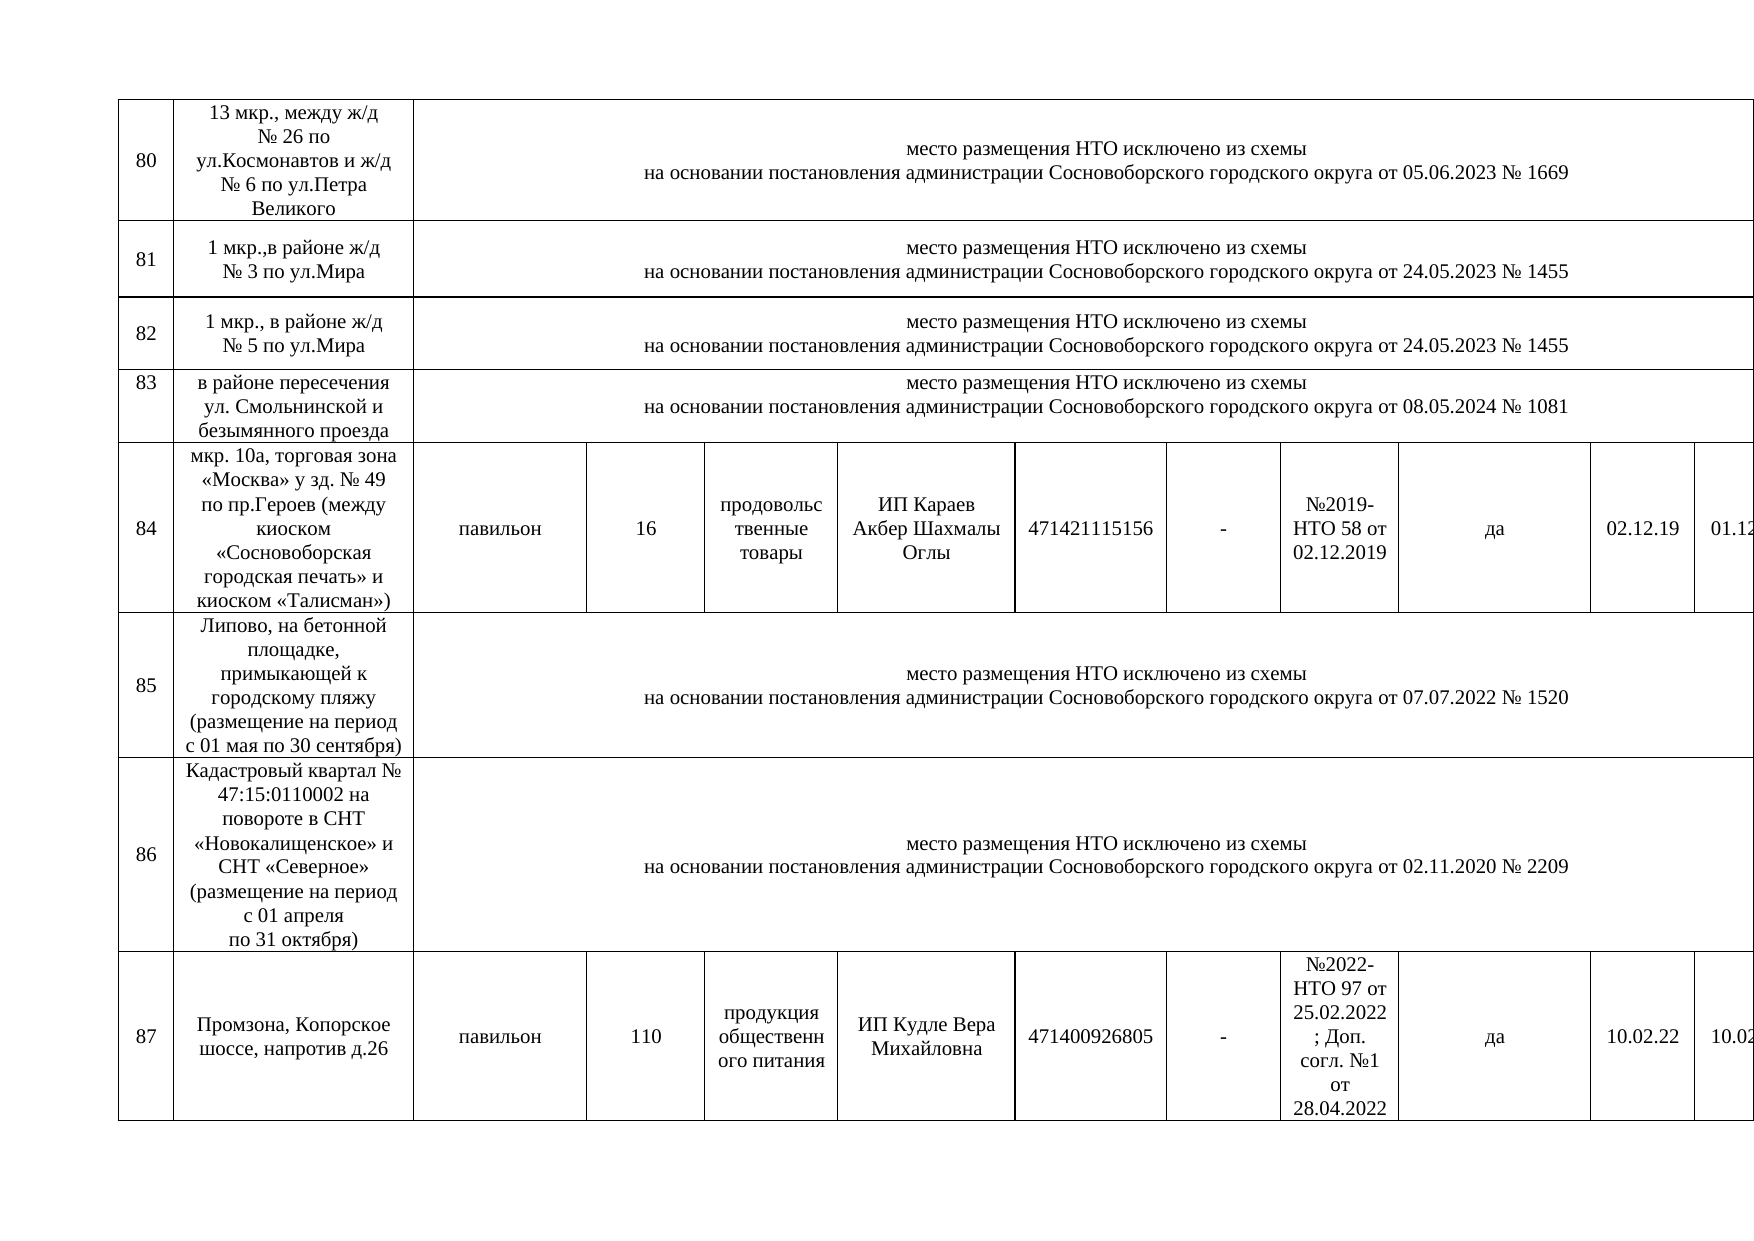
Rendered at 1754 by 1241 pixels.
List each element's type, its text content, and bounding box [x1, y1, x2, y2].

table_cell место размещения НТО исключено из схемы на основании постановления администрации Сосновоборского городского округа от 02.11.2020 № 2209 [414, 758, 1753, 951]
table_cell Промзона, Копорское шоссе, напротив д.26 [174, 952, 413, 1120]
table_cell 10.02.22 [1591, 952, 1694, 1120]
table_cell место размещения НТО исключено из схемы на основании постановления администрации Сосновоборского городского округа от 07.07.2022 № 1520 [414, 613, 1753, 757]
table_cell 01.12.26 [1695, 443, 1753, 612]
table_cell ИП Кудле Вера Михайловна [838, 952, 1014, 1120]
table_cell 1 мкр., в районе ж/д № 5 по ул.Мира [174, 298, 413, 369]
table_cell 02.12.19 [1591, 443, 1694, 612]
table_cell 471400926805 [1016, 952, 1166, 1120]
table_cell 16 [587, 443, 704, 612]
table_cell 1 мкр.,в районе ж/д № 3 по ул.Мира [174, 221, 413, 296]
table_cell 83 [119, 370, 173, 442]
table_cell 85 [119, 613, 173, 757]
table_cell - [1167, 952, 1280, 1120]
table_cell павильон [414, 952, 586, 1120]
table_cell павильон [414, 443, 586, 612]
table_cell №2019-НТО 58 от 02.12.2019 [1281, 443, 1398, 612]
table_cell место размещения НТО исключено из схемы на основании постановления администрации Сосновоборского городского округа от 05.06.2023 № 1669 [414, 100, 1753, 220]
table_cell место размещения НТО исключено из схемы на основании постановления администрации Сосновоборского городского округа от 24.05.2023 № 1455 [414, 298, 1753, 369]
table_cell ИП Караев Акбер Шахмалы Оглы [838, 443, 1014, 612]
table_cell да [1399, 952, 1590, 1120]
table_cell 13 мкр., между ж/д № 26 по ул.Космонавтов и ж/д № 6 по ул.Петра Великого [174, 100, 413, 220]
table_cell Кадастровый квартал № 47:15:0110002 на повороте в СНТ «Новокалищенское» и СНТ «Северное» (размещение на период с 01 апреля по 31 октября) [174, 758, 413, 951]
table_cell - [1167, 443, 1280, 612]
table_cell да [1399, 443, 1590, 612]
table_cell Липово, на бетонной площадке, примыкающей к городскому пляжу (размещение на период с 01 мая по 30 сентября) [174, 613, 413, 757]
table_cell 87 [119, 952, 173, 1120]
table_cell 84 [119, 443, 173, 612]
table_cell 82 [119, 298, 173, 369]
table_cell 81 [119, 221, 173, 296]
table_cell 110 [587, 952, 704, 1120]
table_cell мкр. 10а, торговая зона «Москва» у зд. № 49 по пр.Героев (между киоском «Сосновоборская городская печать» и киоском «Талисман») [174, 443, 413, 612]
table_cell 80 [119, 100, 173, 220]
table_cell 471421115156 [1016, 443, 1166, 612]
table_cell продовольственные товары [705, 443, 837, 612]
table_cell №2022-НТО 97 от 25.02.2022; Доп. согл. №1 от 28.04.2022 [1281, 952, 1398, 1120]
table_cell место размещения НТО исключено из схемы на основании постановления администрации Сосновоборского городского округа от 24.05.2023 № 1455 [414, 221, 1753, 296]
table_cell 86 [119, 758, 173, 951]
table_cell место размещения НТО исключено из схемы на основании постановления администрации Сосновоборского городского округа от 08.05.2024 № 1081 [414, 370, 1753, 442]
table_cell 10.02.27 [1695, 952, 1753, 1120]
table_cell в районе пересечения ул. Смольнинской и безымянного проезда [174, 370, 413, 442]
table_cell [705, 952, 837, 1120]
